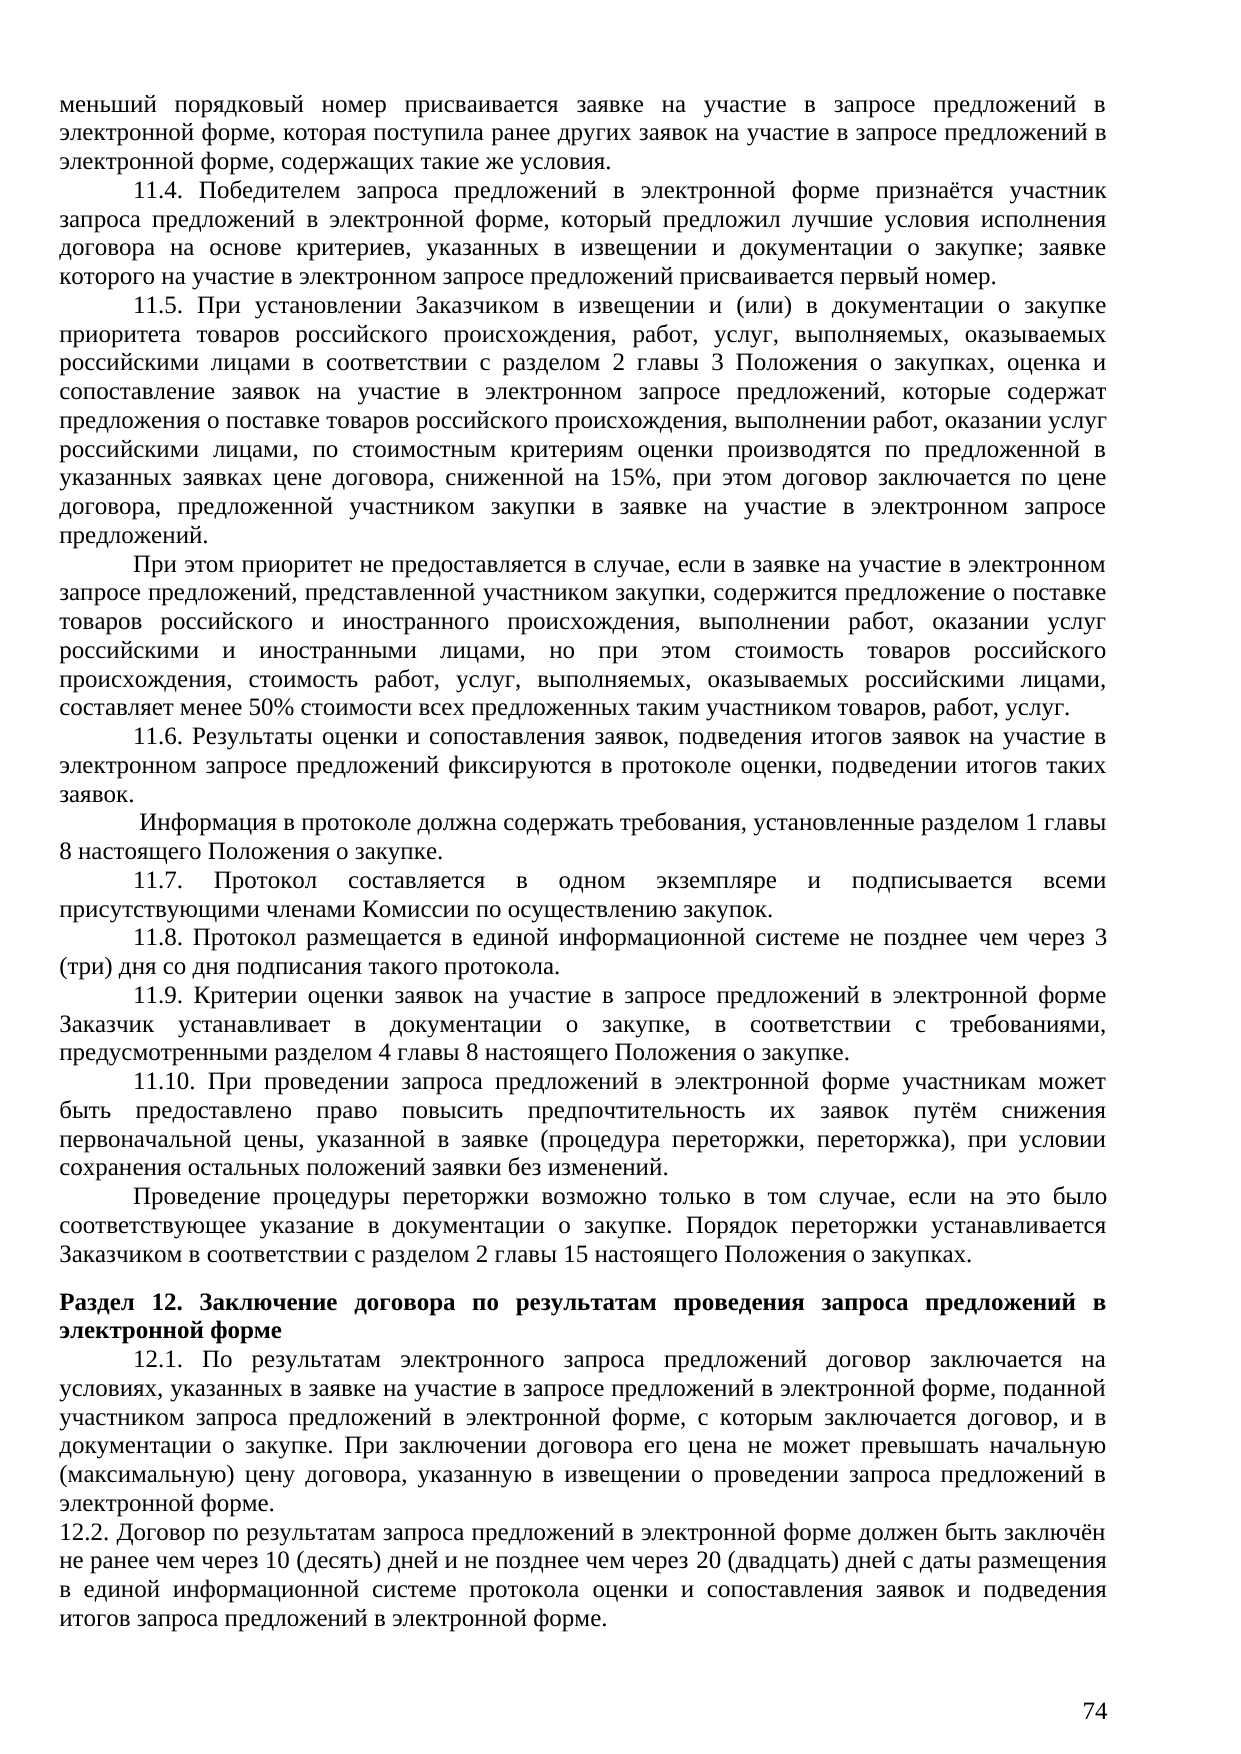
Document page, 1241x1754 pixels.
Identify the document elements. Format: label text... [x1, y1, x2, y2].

text 11.6. Результаты оценки и сопоставления заявок, подведения итогов заявок на участие в электронном запросе предложений фиксируются в протоколе оценки, подведении итогов таких заявок. [59, 721, 1107, 807]
text Проведение процедуры переторжки возможно только в том случае, если на это было соответствующее указание в документации о закупке. Порядок переторжки устанавливается Заказчиком в соответствии с разделом 2 главы 15 настоящего Положения о закупках. [59, 1181, 1107, 1267]
text Информация в протоколе должна содержать требования, установленные разделом 1 главы 8 настоящего Положения о закупке. [59, 807, 1107, 865]
text 12.1. По результатам электронного запроса предложений договор заключается на условиях, указанных в заявке на участие в запросе предложений в электронной форме, поданной участником запроса предложений в электронной форме, с которым заключается договор, и в документации о закупке. При заключении договора его цена не может превышать начальную (максимальную) цену договора, указанную в извещении о проведении запроса предложений в электронной форме. [59, 1344, 1107, 1517]
text 12.2. Договор по результатам запроса предложений в электронной форме должен быть заключён не ранее чем через 10 (десять) дней и не позднее чем через 20 (двадцать) дней с даты размещения в единой информационной системе протокола оценки и сопоставления заявок и подведения итогов запроса предложений в электронной форме. [59, 1517, 1107, 1632]
text Раздел 12. Заключение договора по результатам проведения запроса предложений в электронной форме [59, 1287, 1107, 1344]
text 11.5. При установлении Заказчиком в извещении и (или) в документации о закупке приоритета товаров российского происхождения, работ, услуг, выполняемых, оказываемых российскими лицами в соответствии с разделом 2 главы 3 Положения о закупках, оценка и сопоставление заявок на участие в электронном запросе предложений, которые содержат предложения о поставке товаров российского происхождения, выполнении работ, оказании услуг российскими лицами, по стоимостным критериям оценки производятся по предложенной в указанных заявках цене договора, сниженной на 15%, при этом договор заключается по цене договора, предложенной участником закупки в заявке на участие в электронном запросе предложений. [59, 290, 1107, 549]
text 11.10. При проведении запроса предложений в электронной форме участникам может быть предоставлено право повысить предпочтительность их заявок путём снижения первоначальной цены, указанной в заявке (процедура переторжки, переторжка), при условии сохранения остальных положений заявки без изменений. [59, 1066, 1107, 1181]
text 11.8. Протокол размещается в единой информационной системе не позднее чем через 3 (три) дня со дня подписания такого протокола. [59, 922, 1107, 980]
text 11.7. Протокол составляется в одном экземпляре и подписывается всеми присутствующими членами Комиссии по осуществлению закупок. [59, 865, 1107, 922]
text При этом приоритет не предоставляется в случае, если в заявке на участие в электронном запросе предложений, представленной участником закупки, содержится предложение о поставке товаров российского и иностранного происхождения, выполнении работ, оказании услуг российскими и иностранными лицами, но при этом стоимость товаров российского происхождения, стоимость работ, услуг, выполняемых, оказываемых российскими лицами, составляет менее 50% стоимости всех предложенных таким участником товаров, работ, услуг. [59, 549, 1107, 721]
text 11.9. Критерии оценки заявок на участие в запросе предложений в электронной форме Заказчик устанавливает в документации о закупке, в соответствии с требованиями, предусмотренными разделом 4 главы 8 настоящего Положения о закупке. [59, 980, 1107, 1066]
text 11.4. Победителем запроса предложений в электронной форме признаётся участник запроса предложений в электронной форме, который предложил лучшие условия исполнения договора на основе критериев, указанных в извещении и документации о закупке; заявке которого на участие в электронном запросе предложений присваивается первый номер. [59, 175, 1107, 290]
